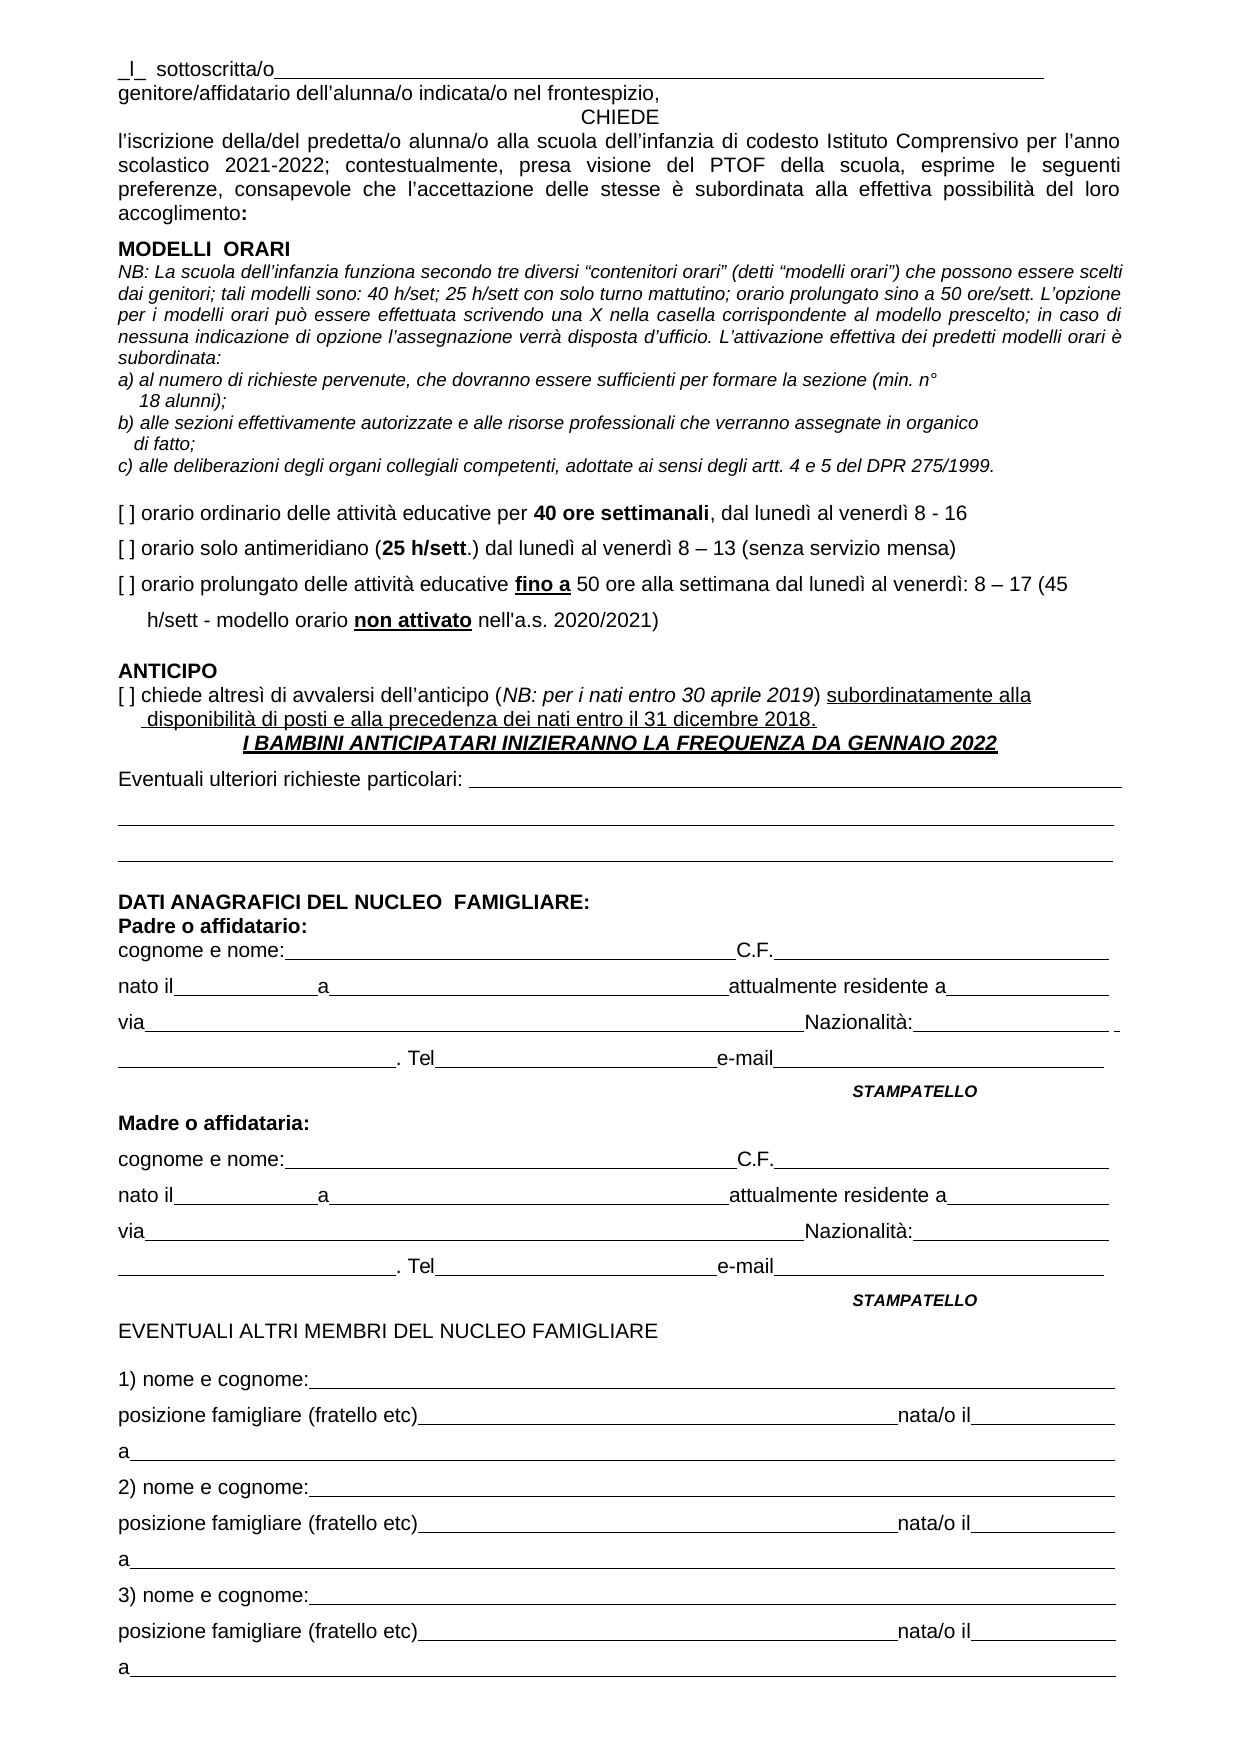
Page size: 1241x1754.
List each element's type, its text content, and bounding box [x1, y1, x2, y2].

list nome e cognome: posizione famigliare (fratello etc) nata/o il a [118, 1583, 1124, 1679]
subtitle ANTICIPO [118, 658, 1136, 682]
text EVENTUALI ALTRI MEMBRI DEL NUCLEO FAMIGLIARE [118, 1319, 1136, 1343]
text cognome e nome: C.F. nato il a attualmente residente a via Nazionalità: [118, 938, 1116, 1034]
text _l_ sottoscritta/o genitore/affidatario dell’alunna/o indicata/o nel frontespizio, [118, 57, 1044, 105]
text l’iscrizione della/del predetta/o alunna/o alla scuola dell’infanzia di codesto Istituto Comprensivo per l’anno scolastico 2021-2022; contestualmente, presa visione del PTOF della scuola, esprime le seguenti preferenze, consapevole che l’accettazione delle stesse è subordinata alla effettiva possibilità del loro accoglimento: [118, 129, 1122, 225]
text . Tel e-mail [118, 1254, 1136, 1278]
text [ ] orario ordinario delle attività educative per 40 ore settimanali, dal lunedì al venerdì 8 - 16 [ ] orario solo antimeridiano (25 h/sett.) dal lunedì al venerdì 8 – 13 (senza servizio mensa) [118, 500, 973, 560]
subtitle DATI ANAGRAFICI DEL NUCLEO FAMIGLIARE: [118, 890, 1136, 914]
text MODELLI ORARI [118, 237, 1136, 261]
list alle deliberazioni degli organi collegiali competenti, adottate ai sensi degli artt. 4 e 5 del DPR 275/1999. [118, 455, 1136, 476]
subtitle Madre o affidataria: [118, 1111, 1136, 1135]
text STAMPATELLO [106, 1291, 977, 1310]
text cognome e nome: C.F. nato il a attualmente residente a via Nazionalità: [118, 1147, 1115, 1243]
text [ ] orario prolungato delle attività educative fino a 50 ore alla settimana dal lunedì al venerdì: 8 – 17 (45 h/sett - modello orario non attivato nell'a.s. 2020/2021) [118, 572, 1117, 632]
text NB: La scuola dell’infanzia funziona secondo tre diversi “contenitori orari” (detti “modelli orari”) che possono essere scelti dai genitori; tali modelli sono: 40 h/set; 25 h/sett con solo turno mattutino; orario prolungato sino a 50 ore/sett. L’opzione per i modelli orari può essere effettuata scrivendo una X nella casella corrispondente al modello prescelto; in caso di nessuna indicazione di opzione l’assegnazione verrà disposta d’ufficio. L’attivazione effettiva dei predetti modelli orari è subordinata: [118, 261, 1123, 368]
list al numero di richieste pervenute, che dovranno essere sufficienti per formare la sezione (min. n° 18 alunni); [118, 368, 963, 412]
list nome e cognome: posizione famigliare (fratello etc) nata/o il a [118, 1475, 1124, 1571]
text . Tel e-mail [118, 1046, 1136, 1070]
text [ ] chiede altresì di avvalersi dell’anticipo (NB: per i nati entro 30 aprile 2019) subordinatamente alla [118, 682, 1136, 706]
text disponibilità di posti e alla precedenza dei nati entro il 31 dicembre 2018. [141, 706, 1136, 730]
list alle sezioni effettivamente autorizzate e alle risorse professionali che verranno assegnate in organico di fatto; [118, 412, 998, 455]
list nome e cognome: posizione famigliare (fratello etc) nata/o il a [118, 1367, 1124, 1463]
text Eventuali ulteriori richieste particolari: [118, 766, 1136, 790]
text Padre o affidatario: [118, 914, 1136, 938]
subtitle I BAMBINI ANTICIPATARI INIZIERANNO LA FREQUENZA DA GENNAIO 2022 [106, 730, 1133, 754]
text STAMPATELLO [106, 1082, 977, 1101]
text CHIEDE [106, 105, 1134, 129]
